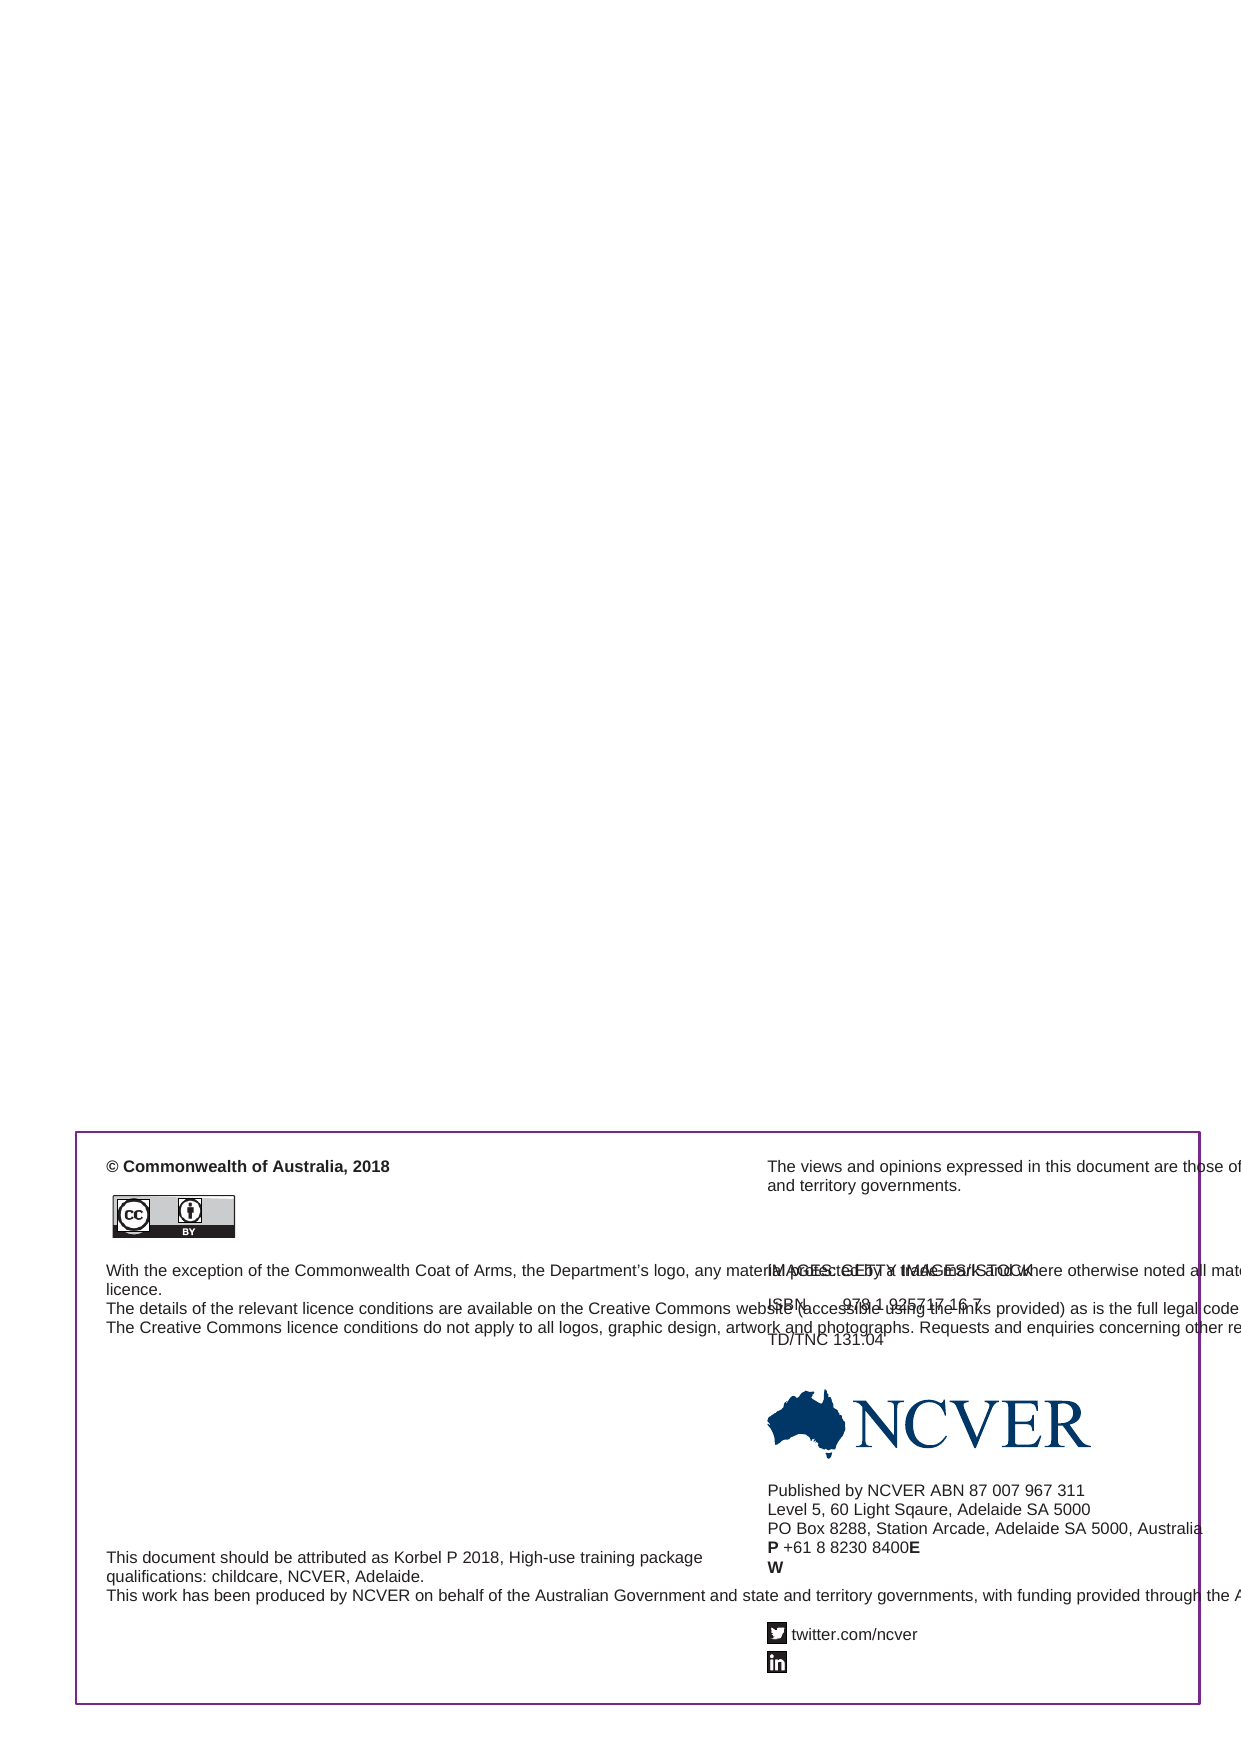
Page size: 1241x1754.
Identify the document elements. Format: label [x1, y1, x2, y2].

picture [118, 1200, 149, 1231]
picture [768, 1623, 786, 1643]
picture [768, 1652, 786, 1672]
picture [179, 1199, 201, 1222]
